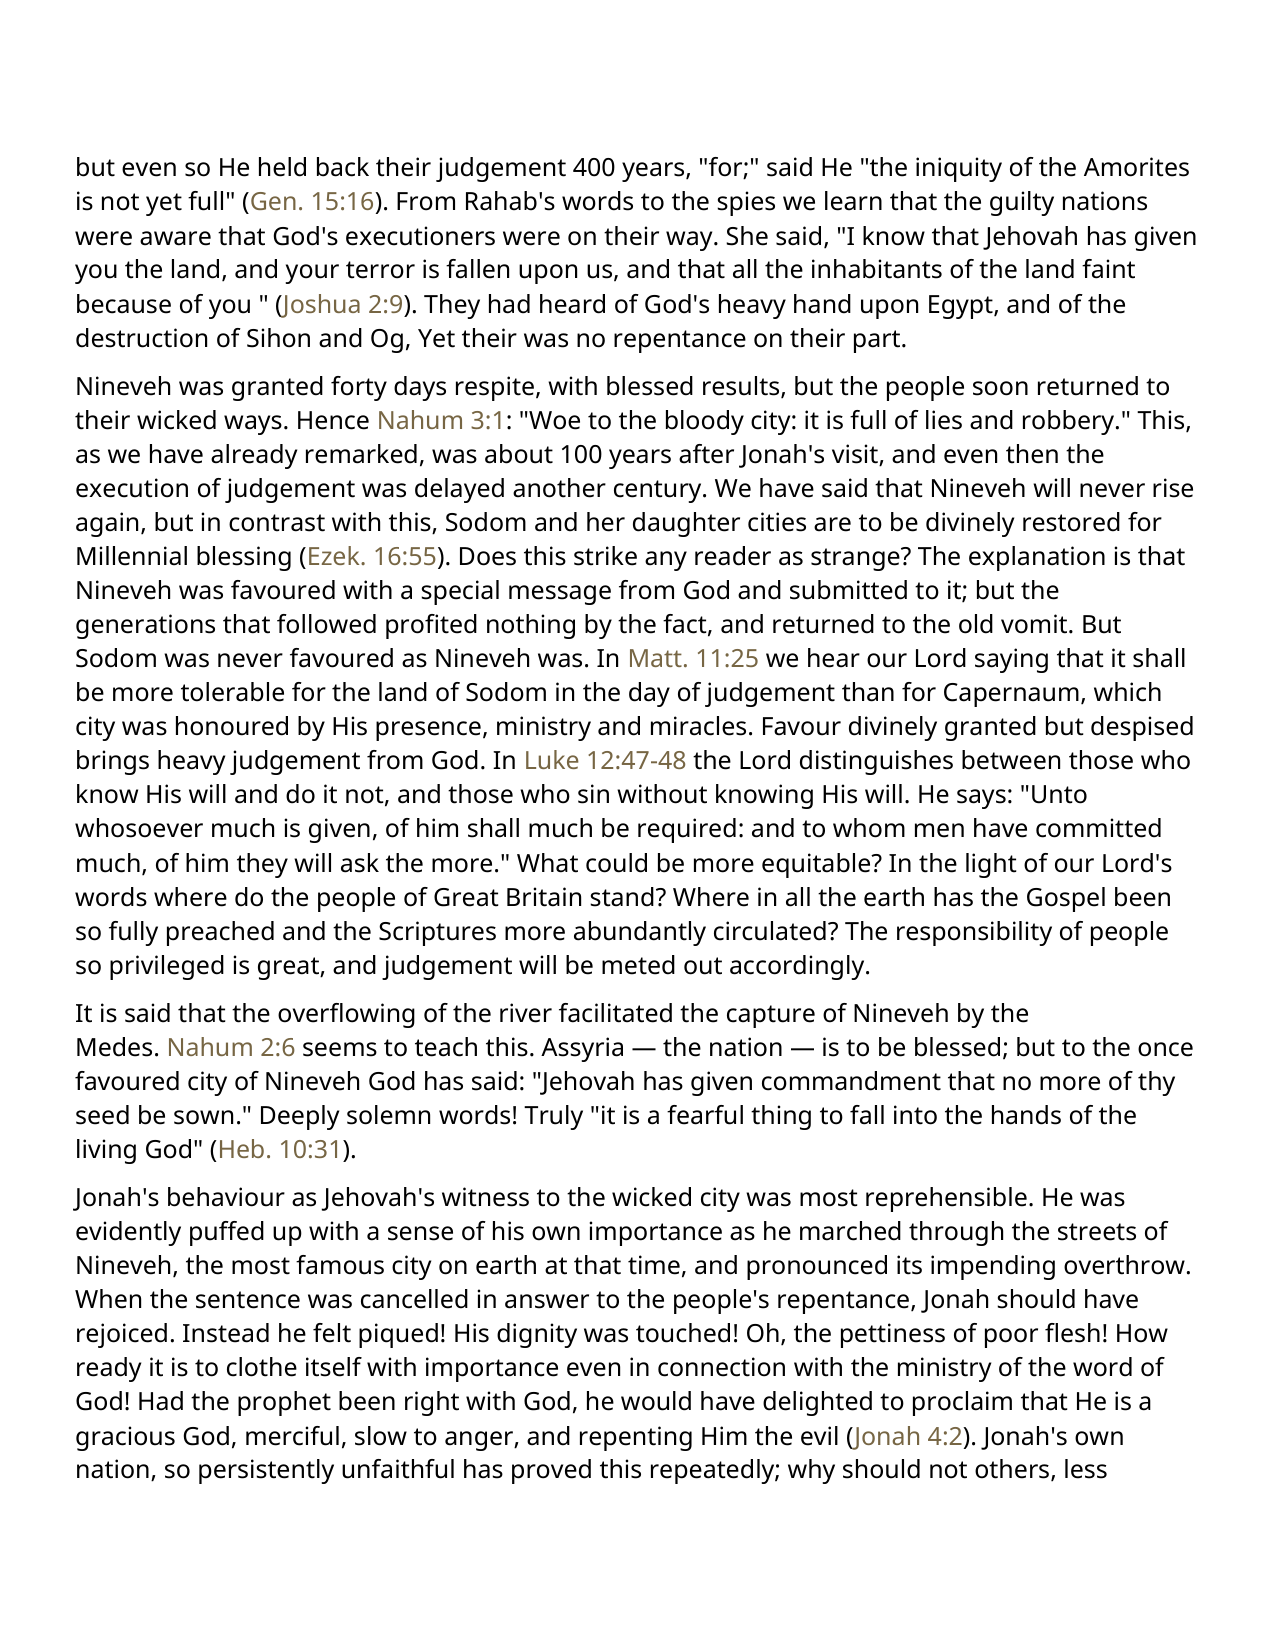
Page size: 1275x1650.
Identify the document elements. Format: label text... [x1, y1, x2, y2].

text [75, 1180, 1200, 1486]
text Nineveh was granted forty days respite, with blessed results, but the people soon returned to their wicked ways. Hence Nahum 3:1: "Woe to the bloody city: it is full of lies and robbery." This, as we have already remarked, was about 100 years after Jonah's visit, and even then the execution of judgement was delayed another century. We have said that Nineveh will never rise again, but in contrast with this, Sodom and her daughter cities are to be divinely restored for Millennial blessing (Ezek. 16:55). Does this strike any reader as strange? The explanation is that Nineveh was favoured with a special message from God and submitted to it; but the generations that followed profited nothing by the fact, and returned to the old vomit. But Sodom was never favoured as Nineveh was. In Matt. 11:25 we hear our Lord saying that it shall be more tolerable for the land of Sodom in the day of judgement than for Capernaum, which city was honoured by His presence, ministry and miracles. Favour divinely granted but despised brings heavy judgement from God. In Luke 12:47-48 the Lord distinguishes between those who know His will and do it not, and those who sin without knowing His will. He says: "Unto whosoever much is given, of him shall much be required: and to whom men have committed much, of him they will ask the more." What could be more equitable? In the light of our Lord's words where do the people of Great Britain stand? Where in all the earth has the Gospel been so fully preached and the Scriptures more abundantly circulated? The responsibility of people so privileged is great, and judgement will be meted out accordingly. [75, 368, 1200, 981]
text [75, 150, 1200, 354]
text It is said that the overflowing of the river facilitated the capture of Nineveh by the Medes. Nahum 2:6 seems to teach this. Assyria — the nation — is to be blessed; but to the once favoured city of Nineveh God has said: "Jehovah has given commandment that no more of thy seed be sown." Deeply solemn words! Truly "it is a fearful thing to fall into the hands of the living God" (Heb. 10:31). [75, 995, 1200, 1166]
